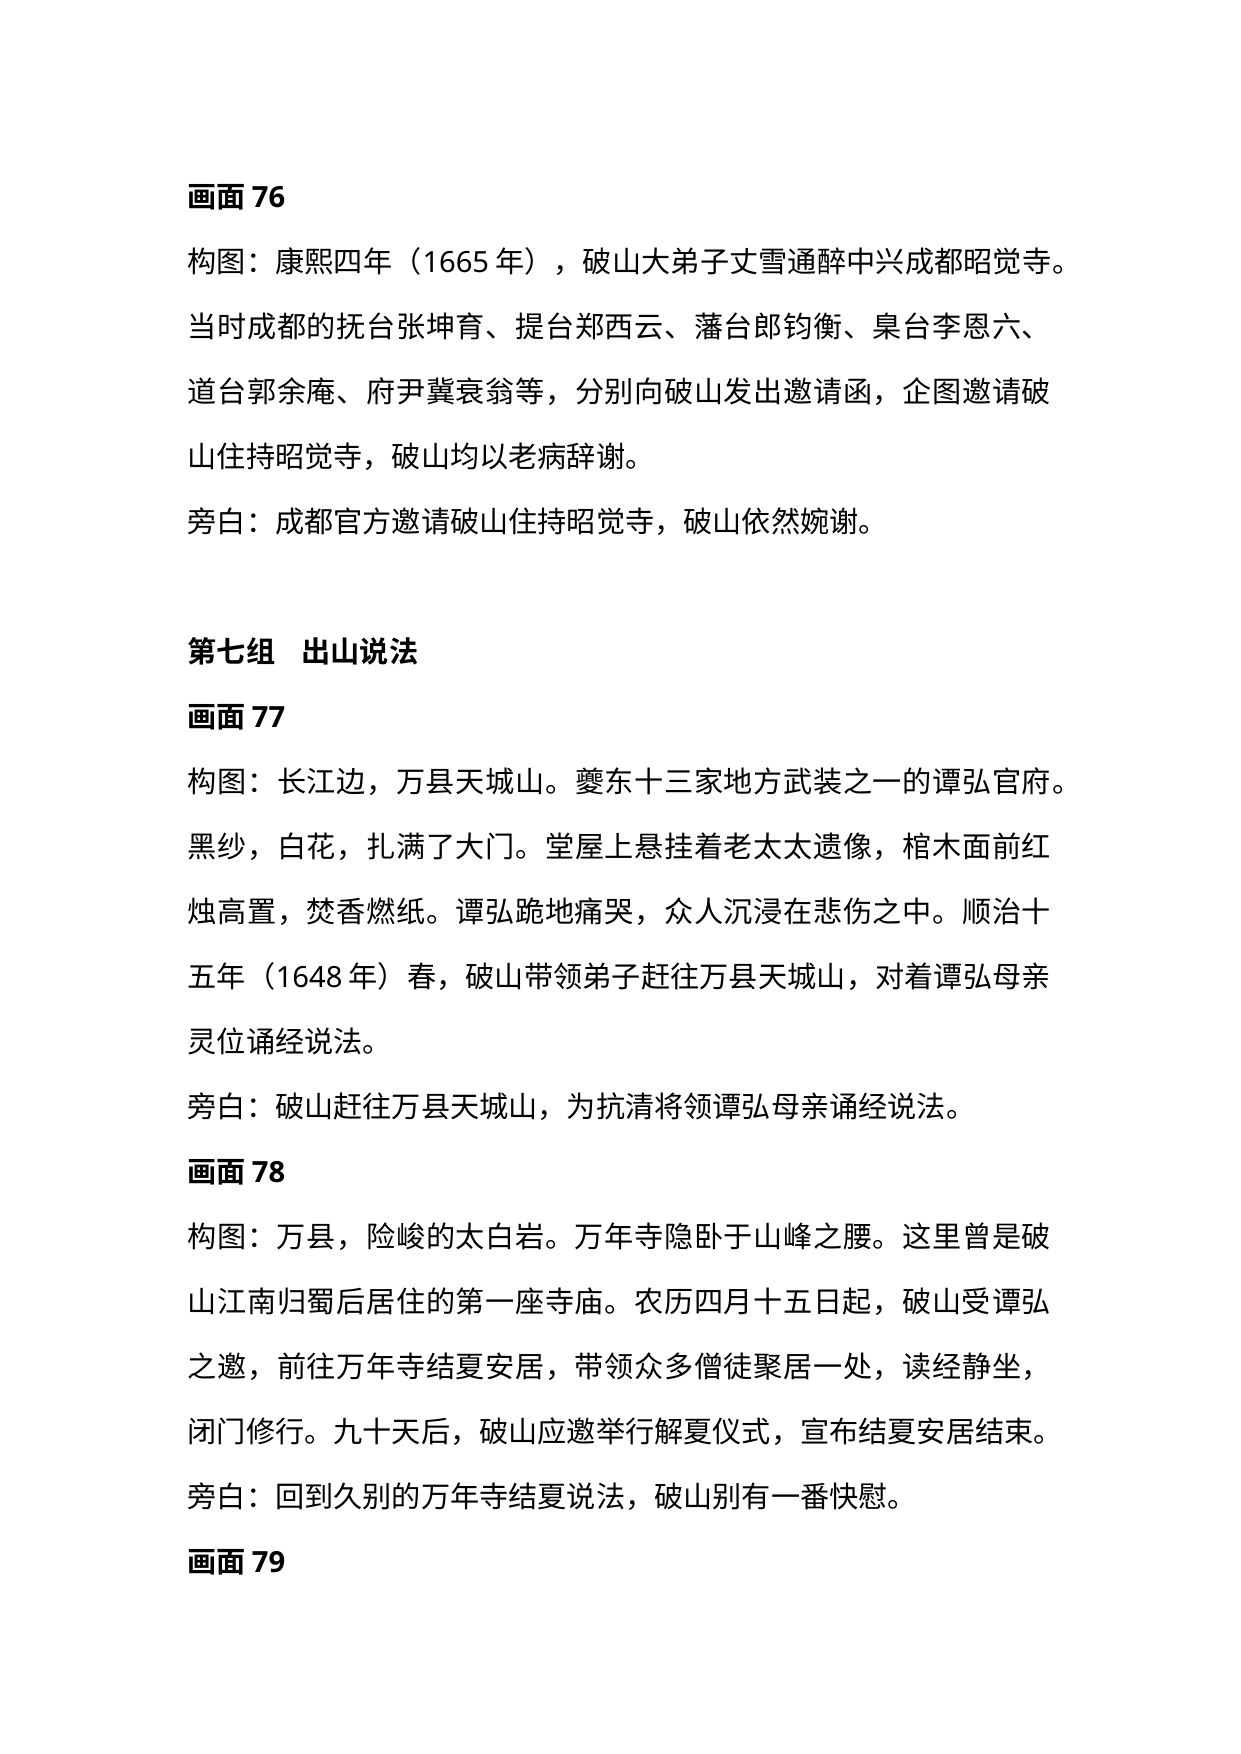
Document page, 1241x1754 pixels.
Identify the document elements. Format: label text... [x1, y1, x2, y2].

text 构图：长江边，万县天城山。夔东十三家地方武装之一的谭弘官府。黑纱，白花，扎满了大门。堂屋上悬挂着老太太遗像，棺木面前红烛高置，焚香燃纸。谭弘跪地痛哭，众人沉浸在悲伤之中。顺治十五年（1648年）春，破山带领弟子赶往万县天城山，对着谭弘母亲灵位诵经说法。 [187, 747, 1053, 1072]
text 旁白：回到久别的万年寺结夏说法，破山别有一番快慰。 [187, 1462, 1053, 1527]
text 旁白：破山赶往万县天城山，为抗清将领谭弘母亲诵经说法。 [187, 1072, 1053, 1137]
text 画面79 [187, 1527, 1053, 1592]
text 画面78 [187, 1137, 1053, 1202]
text 构图：康熙四年（1665年），破山大弟子丈雪通醉中兴成都昭觉寺。当时成都的抚台张坤育、提台郑西云、藩台郎钧衡、臬台李恩六、道台郭余庵、府尹冀衰翁等，分别向破山发出邀请函，企图邀请破山住持昭觉寺，破山均以老病辞谢。 [187, 227, 1053, 487]
text 构图：万县，险峻的太白岩。万年寺隐卧于山峰之腰。这里曾是破山江南归蜀后居住的第一座寺庙。农历四月十五日起，破山受谭弘之邀，前往万年寺结夏安居，带领众多僧徒聚居一处，读经静坐，闭门修行。九十天后，破山应邀举行解夏仪式，宣布结夏安居结束。 [187, 1202, 1053, 1462]
text 画面76 [187, 162, 1053, 227]
text 旁白：成都官方邀请破山住持昭觉寺，破山依然婉谢。 [187, 487, 1053, 552]
text 画面77 [187, 682, 1053, 747]
text 第七组 出山说法 [187, 617, 1053, 682]
